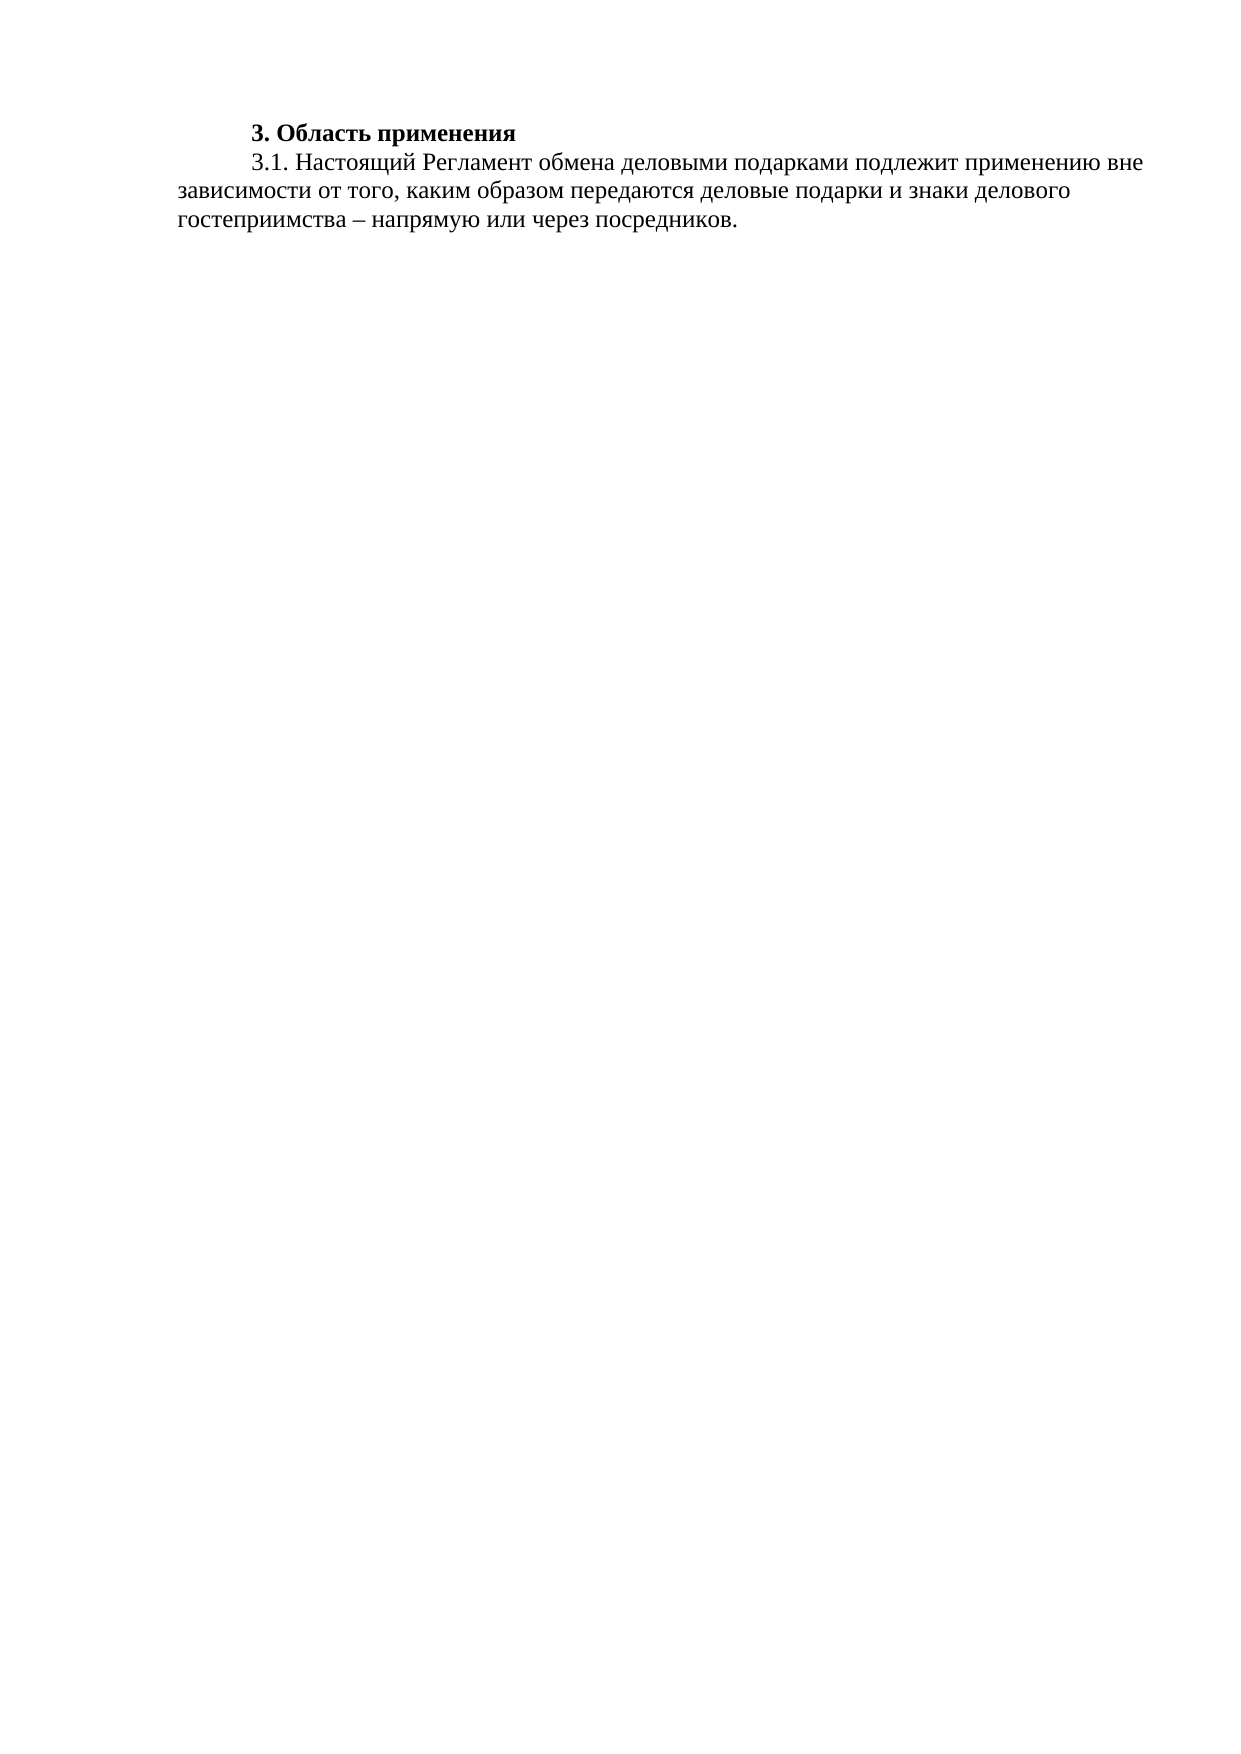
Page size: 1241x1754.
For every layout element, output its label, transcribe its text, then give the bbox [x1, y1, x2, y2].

text 3.1. Настоящий Регламент обмена деловыми подарками подлежит применению вне зависимости от того, каким образом передаются деловые подарки и знаки делового гостеприимства – напрямую или через посредников. [177, 147, 1152, 233]
text 3. Область применения [177, 118, 1152, 147]
